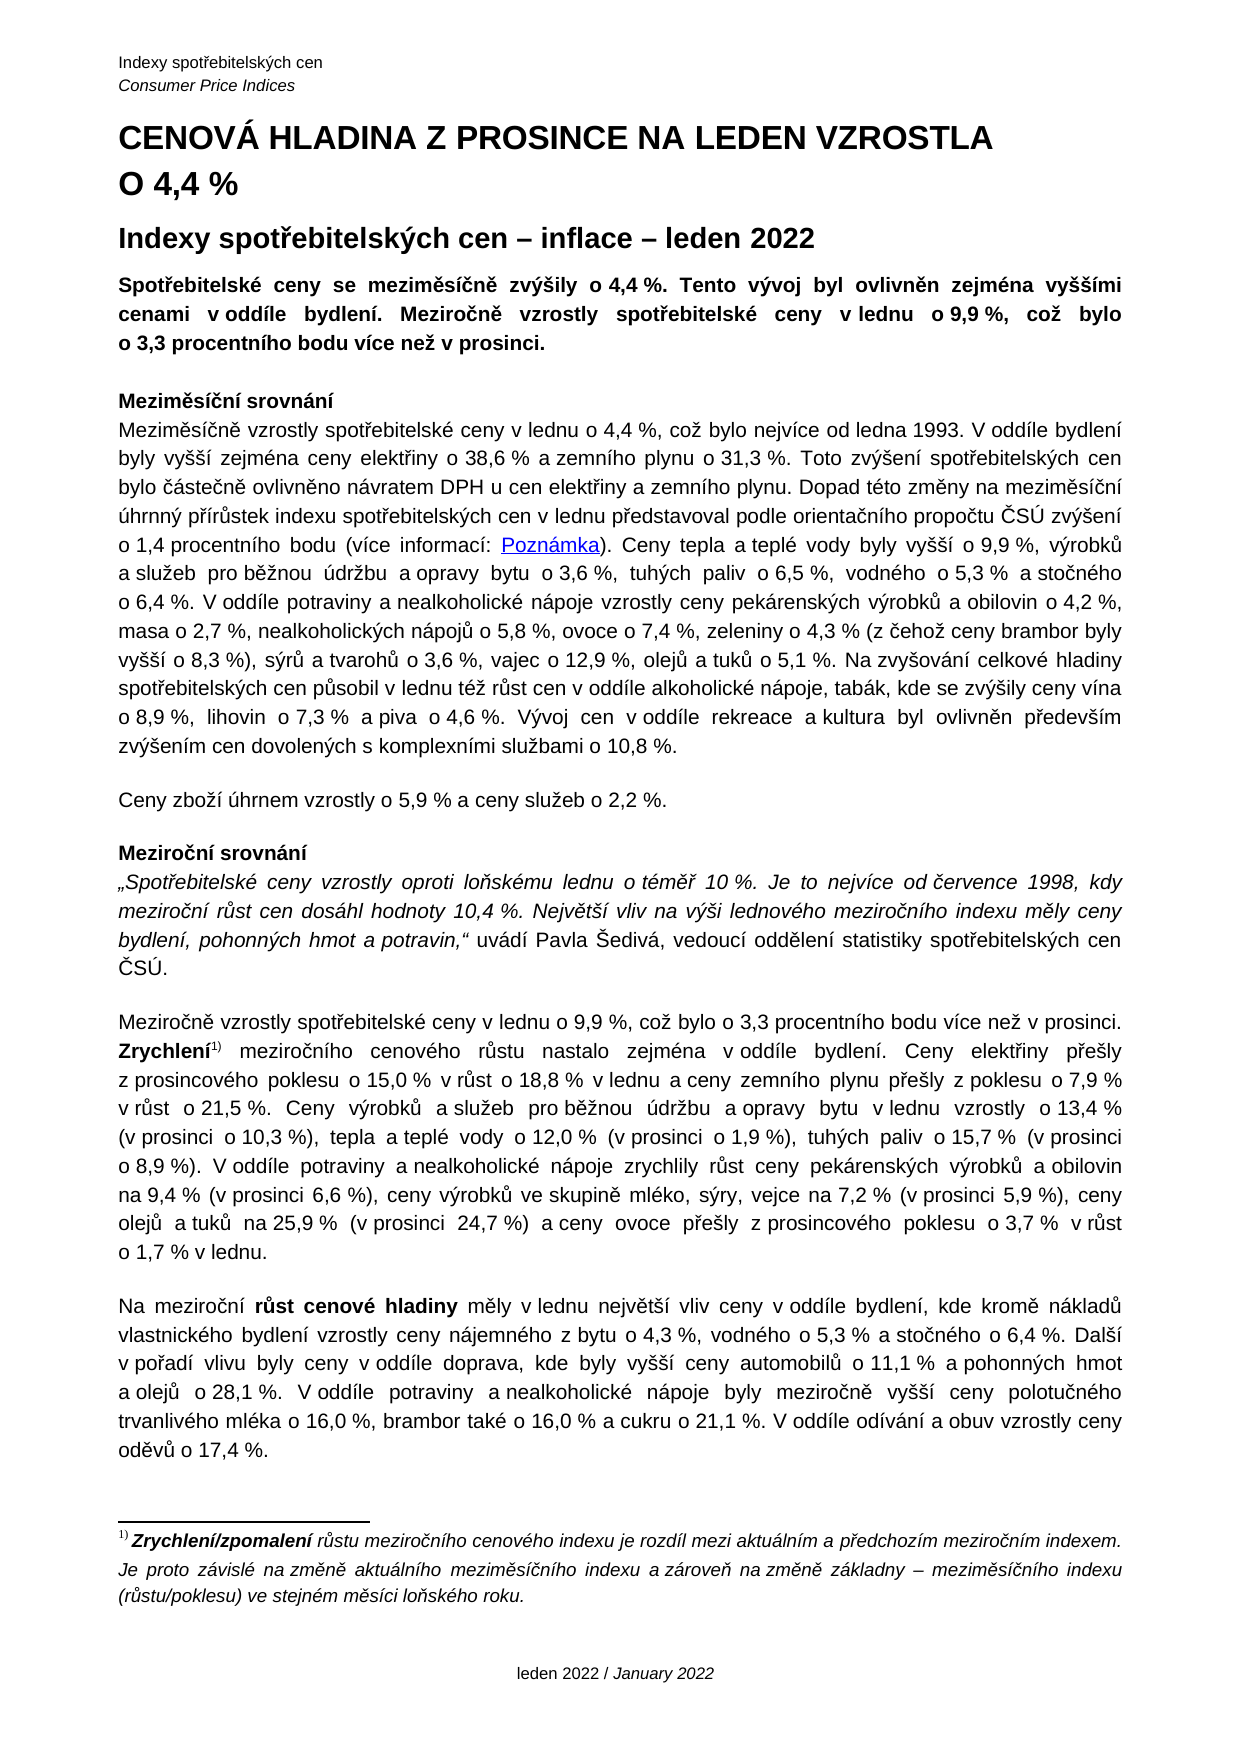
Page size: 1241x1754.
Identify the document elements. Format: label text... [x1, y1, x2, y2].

text Meziměsíční srovnání [118, 389, 1122, 413]
text Meziroční srovnání [118, 841, 1122, 865]
text „Spotřebitelské ceny vzrostly oproti loňskému lednu o téměř 10 %. Je to nejvíce od července 1998, kdy meziroční růst cen dosáhl hodnoty 10,4 %. Největší vliv na výši lednového meziročního indexu měly ceny bydlení, pohonných hmot a potravin,“ uvádí Pavla Šedivá, vedoucí oddělení statistiky spotřebitelských cen ČSÚ. [118, 870, 1122, 980]
text Meziročně vzrostly spotřebitelské ceny v lednu o 9,9 %, což bylo o 3,3 procentního bodu více než v prosinci. Zrychlení) meziročního cenového růstu nastalo zejména v oddíle bydlení. Ceny elektřiny přešly z prosincového poklesu o 15,0 % v růst o 18,8 % v lednu a ceny zemního plynu přešly z poklesu o 7,9 % v růst o 21,5 %. Ceny výrobků a služeb pro běžnou údržbu a opravy bytu v lednu vzrostly o 13,4 % (v prosinci o 10,3 %), tepla a teplé vody o 12,0 % (v prosinci o 1,9 %), tuhých paliv o 15,7 % (v prosinci o 8,9 %). V oddíle potraviny a nealkoholické nápoje zrychlily růst ceny pekárenských výrobků a obilovin na 9,4 % (v prosinci 6,6 %), ceny výrobků ve skupině mléko, sýry, vejce na 7,2 % (v prosinci 5,9 %), ceny olejů a tuků na 25,9 % (v prosinci 24,7 %) a ceny ovoce přešly z prosincového poklesu o 3,7 % v růst o 1,7 % v lednu. [118, 1010, 1122, 1264]
subtitle Cenová hladina z prosince na leden vzrostla o 4,4 % [118, 118, 1122, 203]
text Spotřebitelské ceny se meziměsíčně zvýšily o 4,4 %. Tento vývoj byl ovlivněn zejména vyššími cenami v oddíle bydlení. Meziročně vzrostly spotřebitelské ceny v lednu o 9,9 %, což bylo o 3,3 procentního bodu více než v prosinci. [118, 273, 1122, 355]
text Meziměsíčně vzrostly spotřebitelské ceny v lednu o 4,4 %, což bylo nejvíce od ledna 1993. V oddíle bydlení byly vyšší zejména ceny elektřiny o 38,6 % a zemního plynu o 31,3 %. Toto zvýšení spotřebitelských cen bylo částečně ovlivněno návratem DPH u cen elektřiny a zemního plynu. Dopad této změny na meziměsíční úhrnný přírůstek indexu spotřebitelských cen v lednu představoval podle orientačního propočtu ČSÚ zvýšení o 1,4 procentního bodu (více informací: Poznámka). Ceny tepla a teplé vody byly vyšší o 9,9 %, výrobků a služeb pro běžnou údržbu a opravy bytu o 3,6 %, tuhých paliv o 6,5 %, vodného o 5,3 % a stočného o 6,4 %. V oddíle potraviny a nealkoholické nápoje vzrostly ceny pekárenských výrobků a obilovin o 4,2 %, masa o 2,7 %, nealkoholických nápojů o 5,8 %, ovoce o 7,4 %, zeleniny o 4,3 % (z čehož ceny brambor byly vyšší o 8,3 %), sýrů a tvarohů o 3,6 %, vajec o 12,9 %, olejů a tuků o 5,1 %. Na zvyšování celkové hladiny spotřebitelských cen působil v lednu též růst cen v oddíle alkoholické nápoje, tabák, kde se zvýšily ceny vína o 8,9 %, lihovin o 7,3 % a piva o 4,6 %. Vývoj cen v oddíle rekreace a kultura byl ovlivněn především zvýšením cen dovolených s komplexními službami o 10,8 %. [118, 417, 1122, 758]
text Ceny zboží úhrnem vzrostly o 5,9 % a ceny služeb o 2,2 %. [118, 787, 1122, 811]
subtitle Indexy spotřebitelských cen – inflace – leden 2022 [118, 221, 1122, 254]
text Na meziroční růst cenové hladiny měly v lednu největší vliv ceny v oddíle bydlení, kde kromě nákladů vlastnického bydlení vzrostly ceny nájemného z bytu o 4,3 %, vodného o 5,3 % a stočného o 6,4 %. Další v pořadí vlivu byly ceny v oddíle doprava, kde byly vyšší ceny automobilů o 11,1 % a pohonných hmot a olejů o 28,1 %. V oddíle potraviny a nealkoholické nápoje byly meziročně vyšší ceny polotučného trvanlivého mléka o 16,0 %, brambor také o 16,0 % a cukru o 21,1 %. V oddíle odívání a obuv vzrostly ceny oděvů o 17,4 %. [118, 1294, 1122, 1461]
